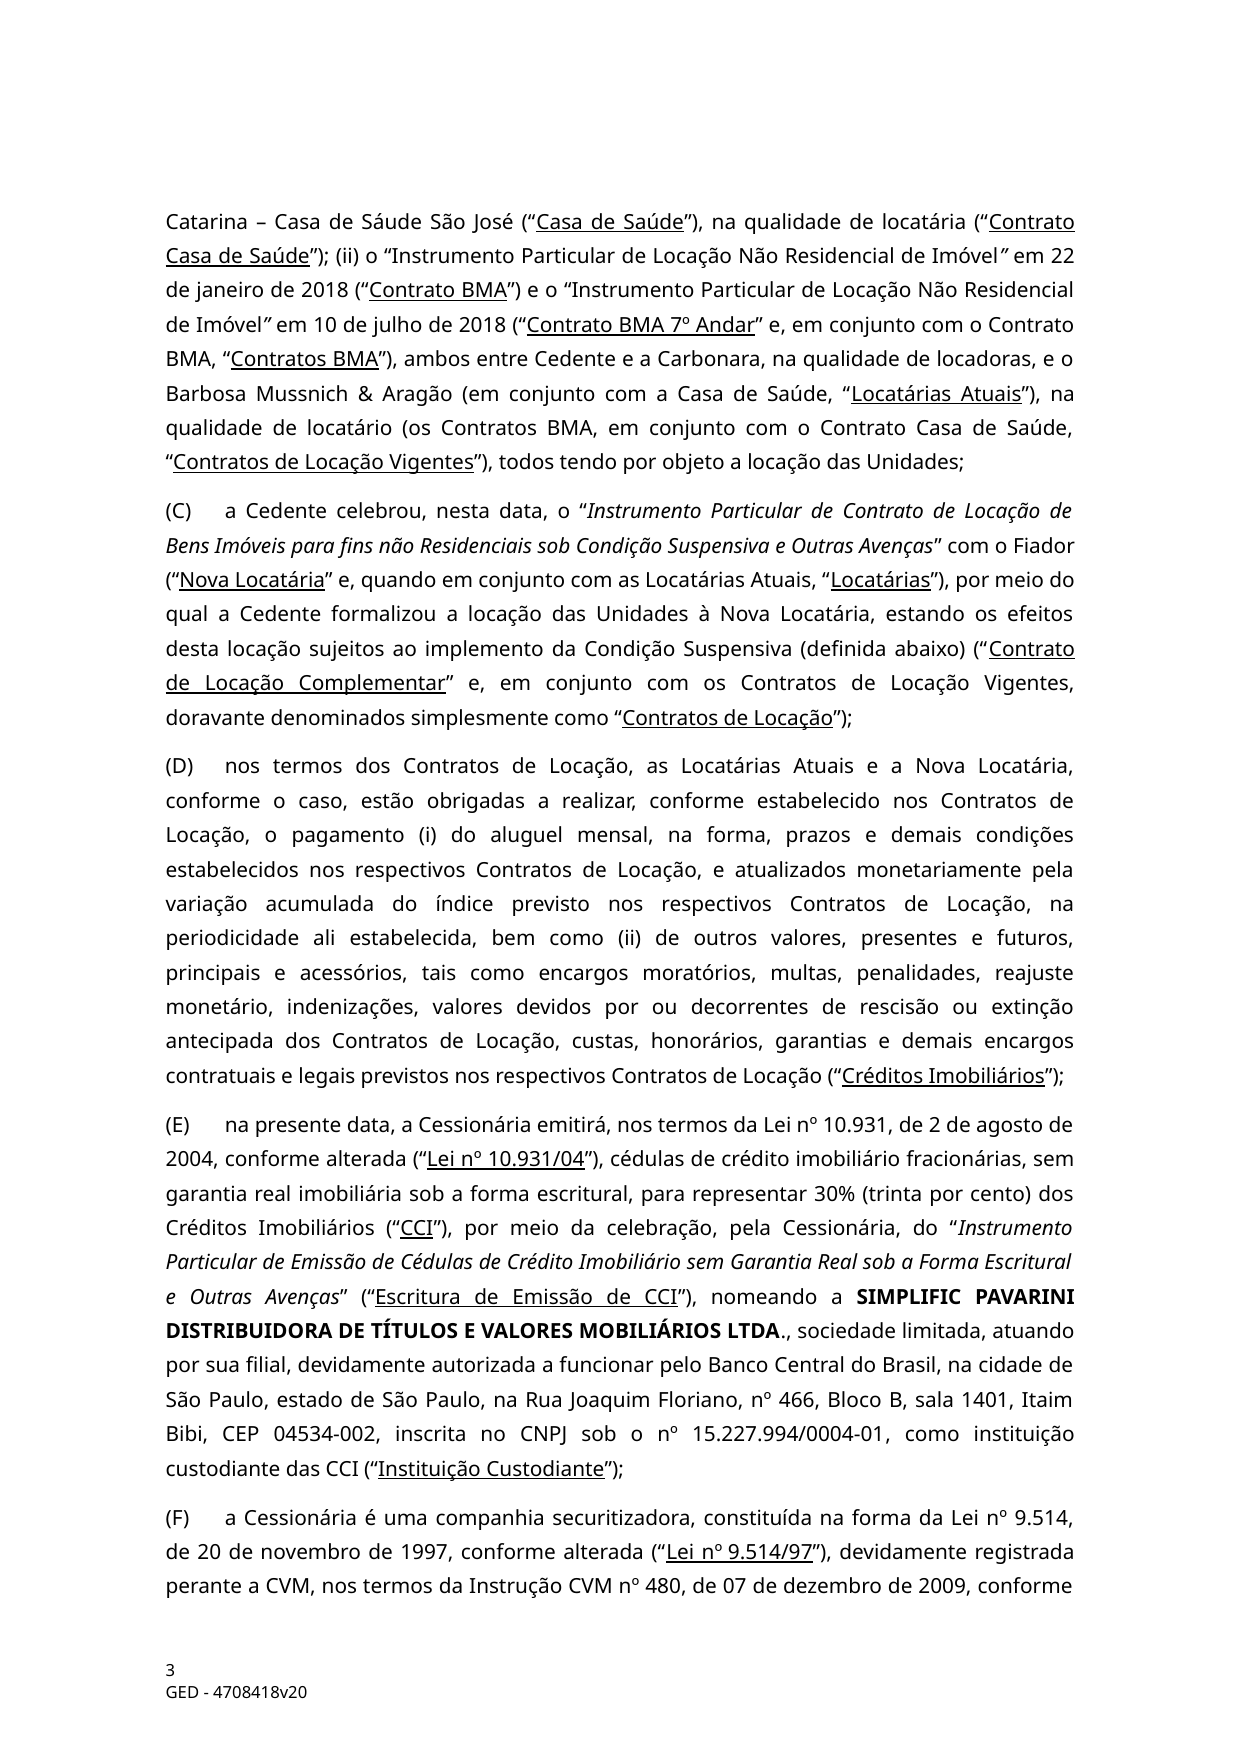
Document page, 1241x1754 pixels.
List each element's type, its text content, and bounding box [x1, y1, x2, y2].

text na presente data, a Cessionária emitirá, nos termos da Lei nº 10.931, de 2 de agosto de 2004, conforme alterada (“Lei nº 10.931/04”), cédulas de crédito imobiliário fracionárias, sem garantia real imobiliária sob a forma escritural, para representar 30% (trinta por cento) dos Créditos Imobiliários (“CCI”), por meio da celebração, pela Cessionária, do “Instrumento Particular de Emissão de Cédulas de Crédito Imobiliário sem Garantia Real sob a Forma Escritural e Outras Avenças” (“Escritura de Emissão de CCI”), nomeando a SIMPLIFIC PAVARINI DISTRIBUIDORA DE TÍTULOS E VALORES MOBILIÁRIOS LTDA., sociedade limitada, atuando por sua filial, devidamente autorizada a funcionar pelo Banco Central do Brasil, na cidade de São Paulo, estado de São Paulo, na Rua Joaquim Floriano, nº 466, Bloco B, sala 1401, Itaim Bibi, CEP 04534-002, inscrita no CNPJ sob o nº 15.227.994/0004-01, como instituição custodiante das CCI (“Instituição Custodiante”); [165, 1110, 1075, 1482]
text nos termos dos Contratos de Locação, as Locatárias Atuais e a Nova Locatária, conforme o caso, estão obrigadas a realizar, conforme estabelecido nos Contratos de Locação, o pagamento (i) do aluguel mensal, na forma, prazos e demais condições estabelecidos nos respectivos Contratos de Locação, e atualizados monetariamente pela variação acumulada do índice previsto nos respectivos Contratos de Locação, na periodicidade ali estabelecida, bem como (ii) de outros valores, presentes e futuros, principais e acessórios, tais como encargos moratórios, multas, penalidades, reajuste monetário, indenizações, valores devidos por ou decorrentes de rescisão ou extinção antecipada dos Contratos de Locação, custas, honorários, garantias e demais encargos contratuais e legais previstos nos respectivos Contratos de Locação (“Créditos Imobiliários”); [165, 752, 1075, 1089]
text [165, 1503, 1075, 1600]
text a Cedente celebrou, nesta data, o “Instrumento Particular de Contrato de Locação de Bens Imóveis para fins não Residenciais sob Condição Suspensiva e Outras Avenças” com o Fiador (“Nova Locatária” e, quando em conjunto com as Locatárias Atuais, “Locatárias”), por meio do qual a Cedente formalizou a locação das Unidades à Nova Locatária, estando os efeitos desta locação sujeitos ao implemento da Condição Suspensiva (definida abaixo) (“Contrato de Locação Complementar” e, em conjunto com os Contratos de Locação Vigentes, doravante denominados simplesmente como “Contratos de Locação”); [165, 496, 1075, 731]
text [165, 207, 1075, 476]
